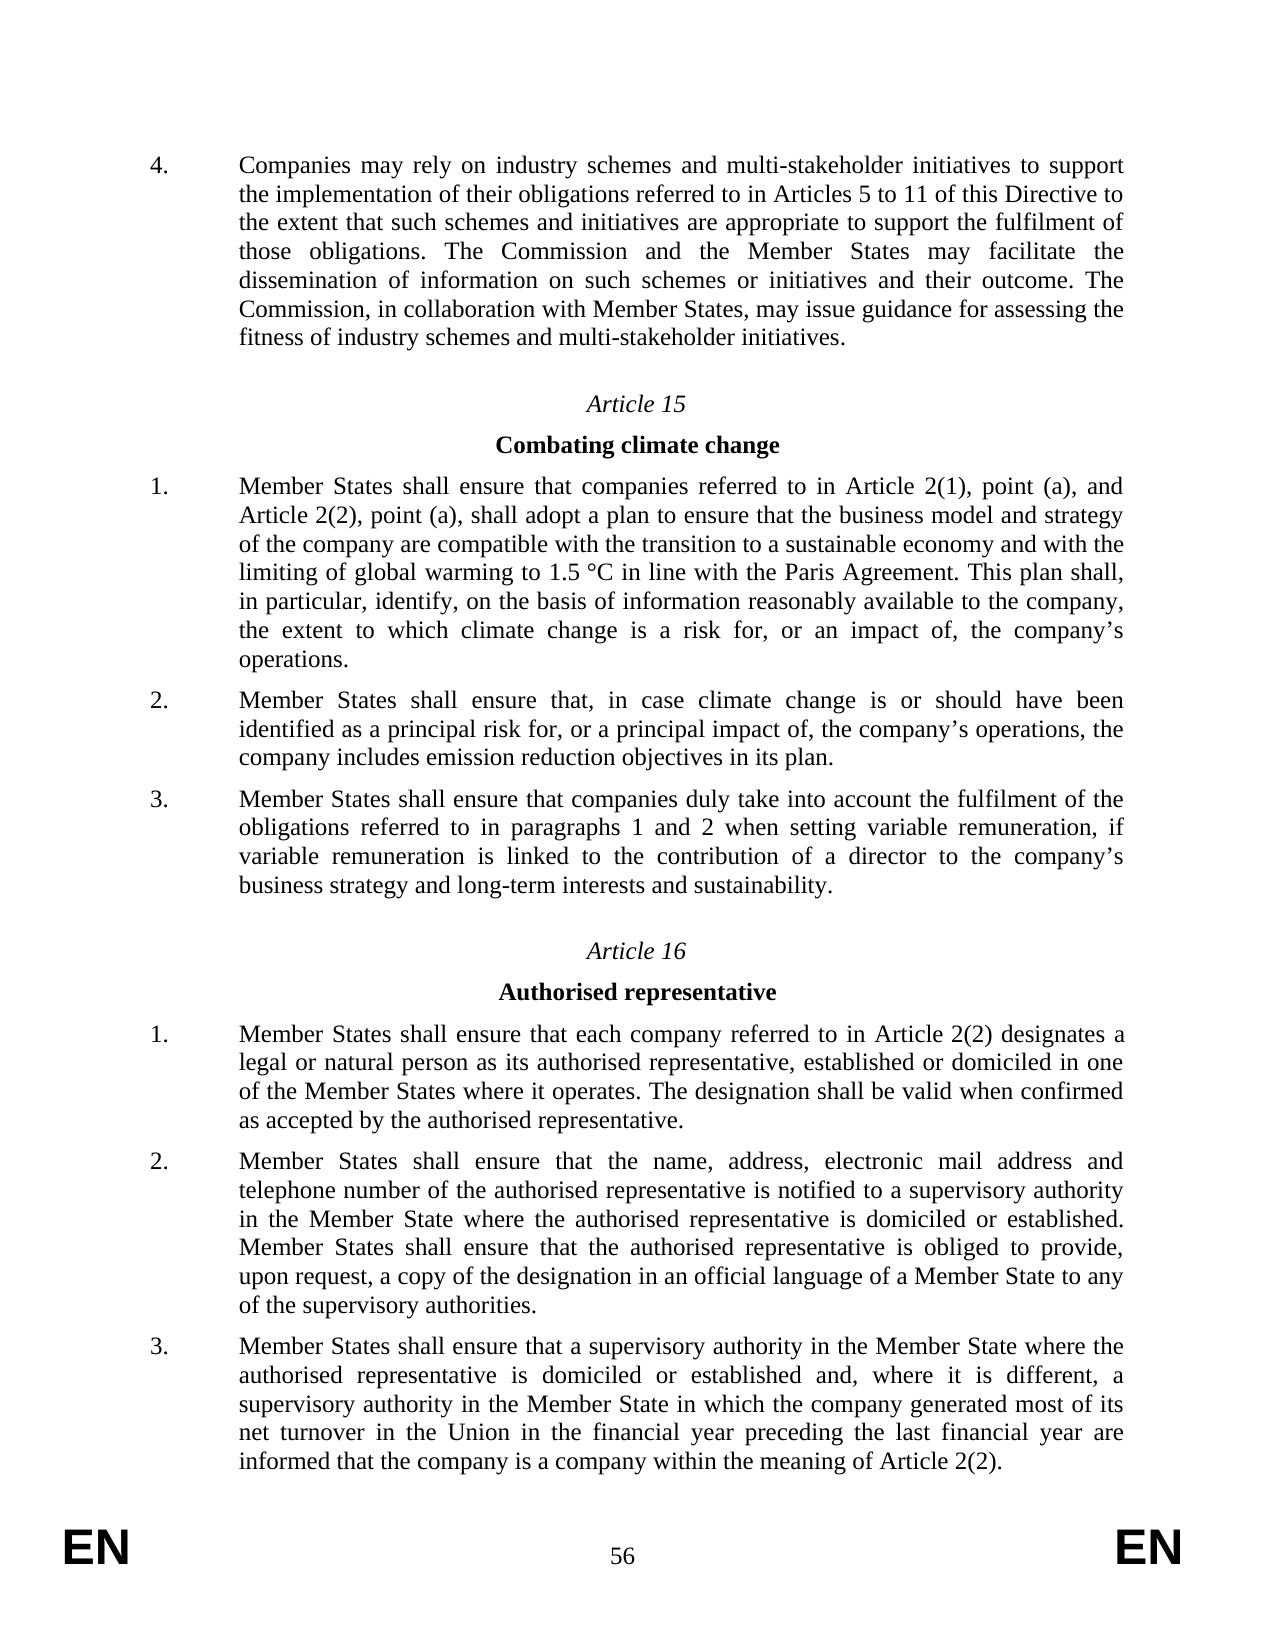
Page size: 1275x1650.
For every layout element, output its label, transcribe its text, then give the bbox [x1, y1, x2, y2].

text 1. Member States shall ensure that companies referred to in Article 2(1), point (a), and Article 2(2), point (a), shall adopt a plan to ensure that the business model and strategy of the company are compatible with the transition to a sustainable economy and with the limiting of global warming to 1.5 °C in line with the Paris Agreement. This plan shall, in particular, identify, on the basis of information reasonably available to the company, the extent to which climate change is a risk for, or an impact of, the company’s operations. [150, 471, 1125, 672]
text 3. Member States shall ensure that companies duly take into account the fulfilment of the obligations referred to in paragraphs 1 and 2 when setting variable remuneration, if variable remuneration is linked to the contribution of a director to the company’s business strategy and long-term interests and sustainability. [150, 784, 1125, 899]
title Combating climate change [150, 430, 1125, 459]
text 2. Member States shall ensure that, in case climate change is or should have been identified as a principal risk for, or a principal impact of, the company’s operations, the company includes emission reduction objectives in its plan. [150, 685, 1125, 771]
text Article 16 [150, 936, 1125, 965]
title Authorised representative [150, 977, 1125, 1006]
text 1. Member States shall ensure that each company referred to in Article 2(2) designates a legal or natural person as its authorised representative, established or domiciled in one of the Member States where it operates. The designation shall be valid when confirmed as accepted by the authorised representative. [150, 1019, 1125, 1134]
text 4. Companies may rely on industry schemes and multi-stakeholder initiatives to support the implementation of their obligations referred to in Articles 5 to 11 of this Directive to the extent that such schemes and initiatives are appropriate to support the fulfilment of those obligations. The Commission and the Member States may facilitate the dissemination of information on such schemes or initiatives and their outcome. The Commission, in collaboration with Member States, may issue guidance for assessing the fitness of industry schemes and multi-stakeholder initiatives. [150, 150, 1125, 351]
text 2. Member States shall ensure that the name, address, electronic mail address and telephone number of the authorised representative is notified to a supervisory authority in the Member State where the authorised representative is domiciled or established. Member States shall ensure that the authorised representative is obliged to provide, upon request, a copy of the designation in an official language of a Member State to any of the supervisory authorities. [150, 1146, 1125, 1319]
text Article 15 [150, 389, 1125, 417]
text 3. Member States shall ensure that a supervisory authority in the Member State where the authorised representative is domiciled or established and, where it is different, a supervisory authority in the Member State in which the company generated most of its net turnover in the Union in the financial year preceding the last financial year are informed that the company is a company within the meaning of Article 2(2). [150, 1331, 1125, 1475]
